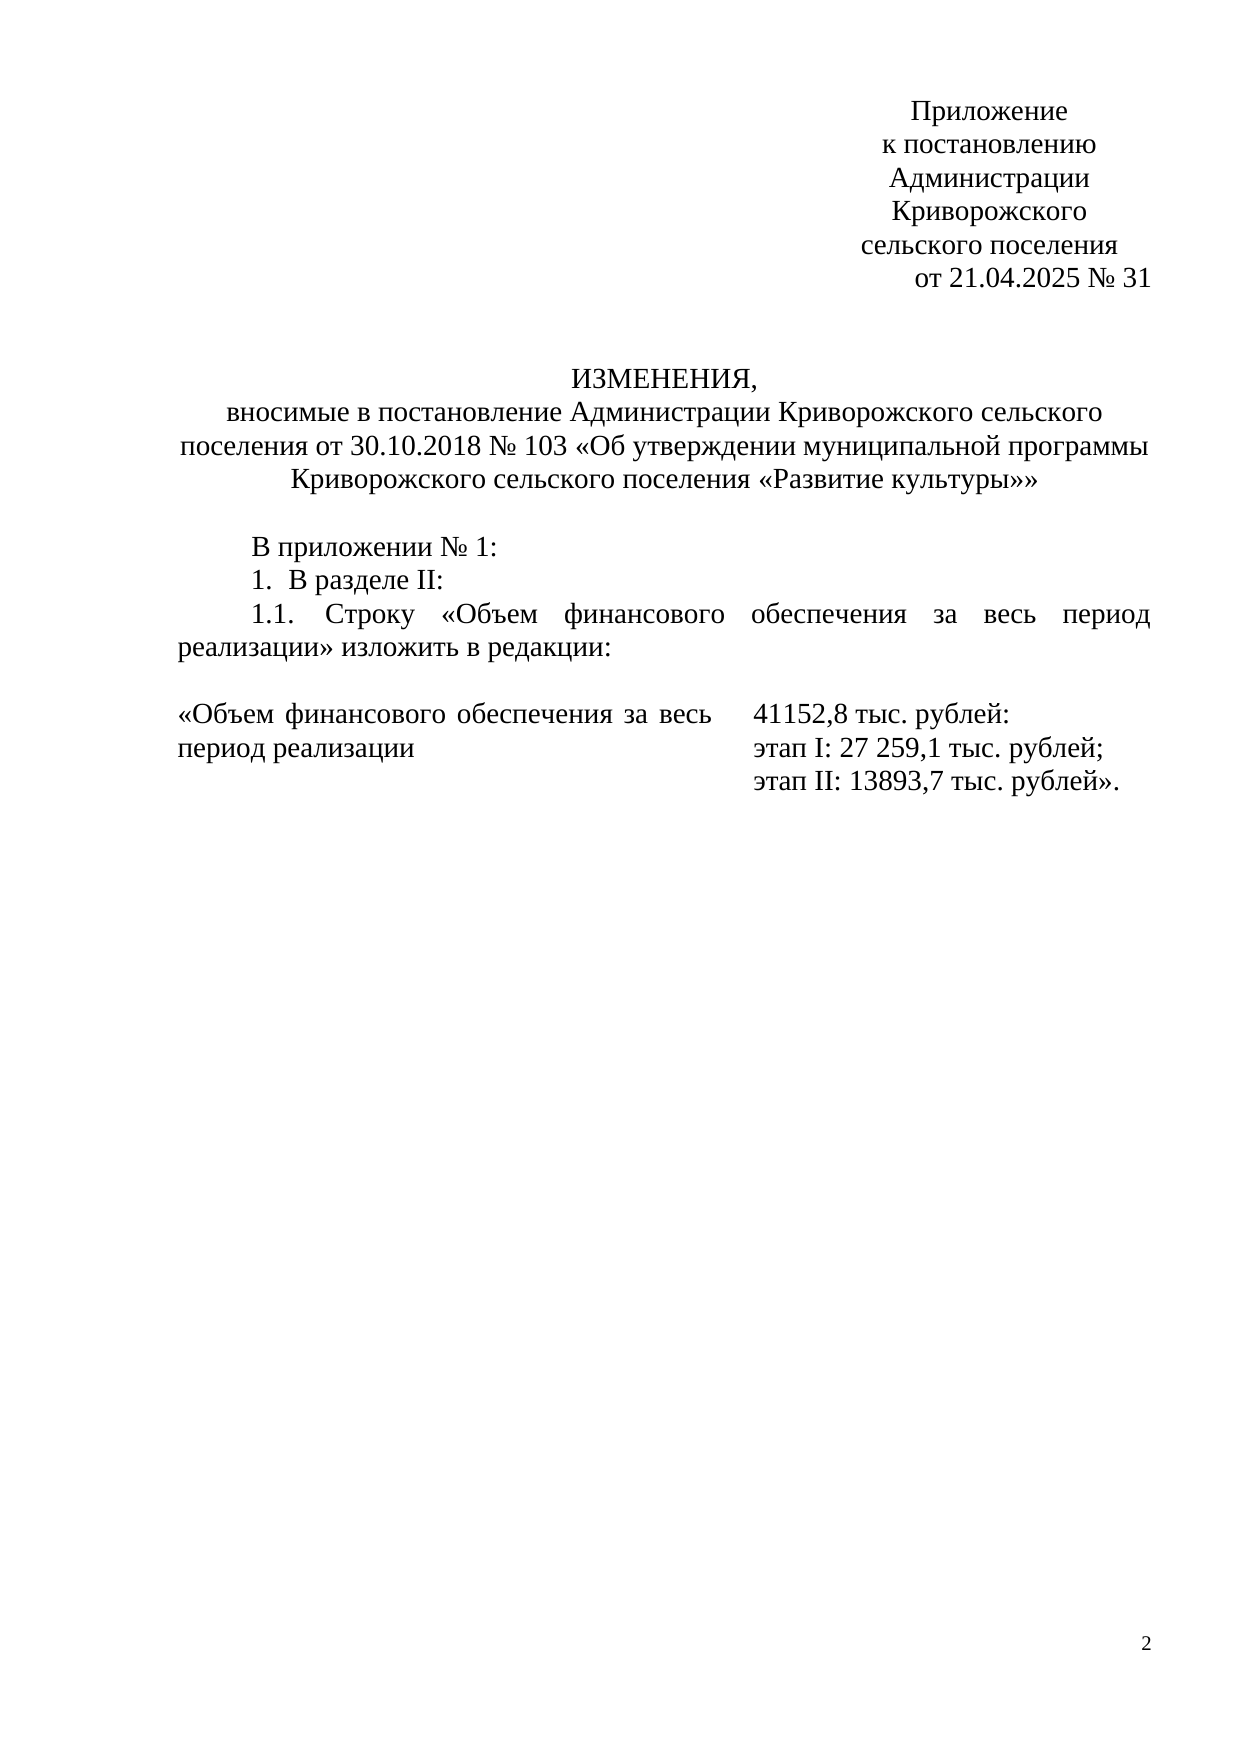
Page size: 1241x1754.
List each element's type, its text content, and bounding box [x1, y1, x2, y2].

text В приложении № 1: [177, 529, 1152, 562]
list В разделе II: [251, 562, 1152, 596]
table_header 41152,8 тыс. рублей: этап I: 27 259,1 тыс. рублей; этап II: 13893,7 тыс. рублей». [724, 696, 1181, 797]
list Строку «Объем финансового обеспечения за весь период реализации» изложить в редакции: [177, 596, 1152, 663]
text от 21.04.2025 31 [177, 260, 1152, 294]
text Администрации Криворожского сельского поселения [827, 160, 1152, 260]
text Приложение [827, 93, 1152, 126]
text ИЗМЕНЕНИЯ, [177, 361, 1152, 394]
text вносимые в постановление Администрации Криворожского сельского поселения от 30.10.2018 № 103 «Об утверждении муниципальной программы Криворожского сельского поселения «Развитие культуры»» [177, 394, 1152, 495]
text к постановлению [827, 126, 1152, 160]
table_header «Объем финансового обеспечения за весь период реализации [166, 696, 723, 797]
